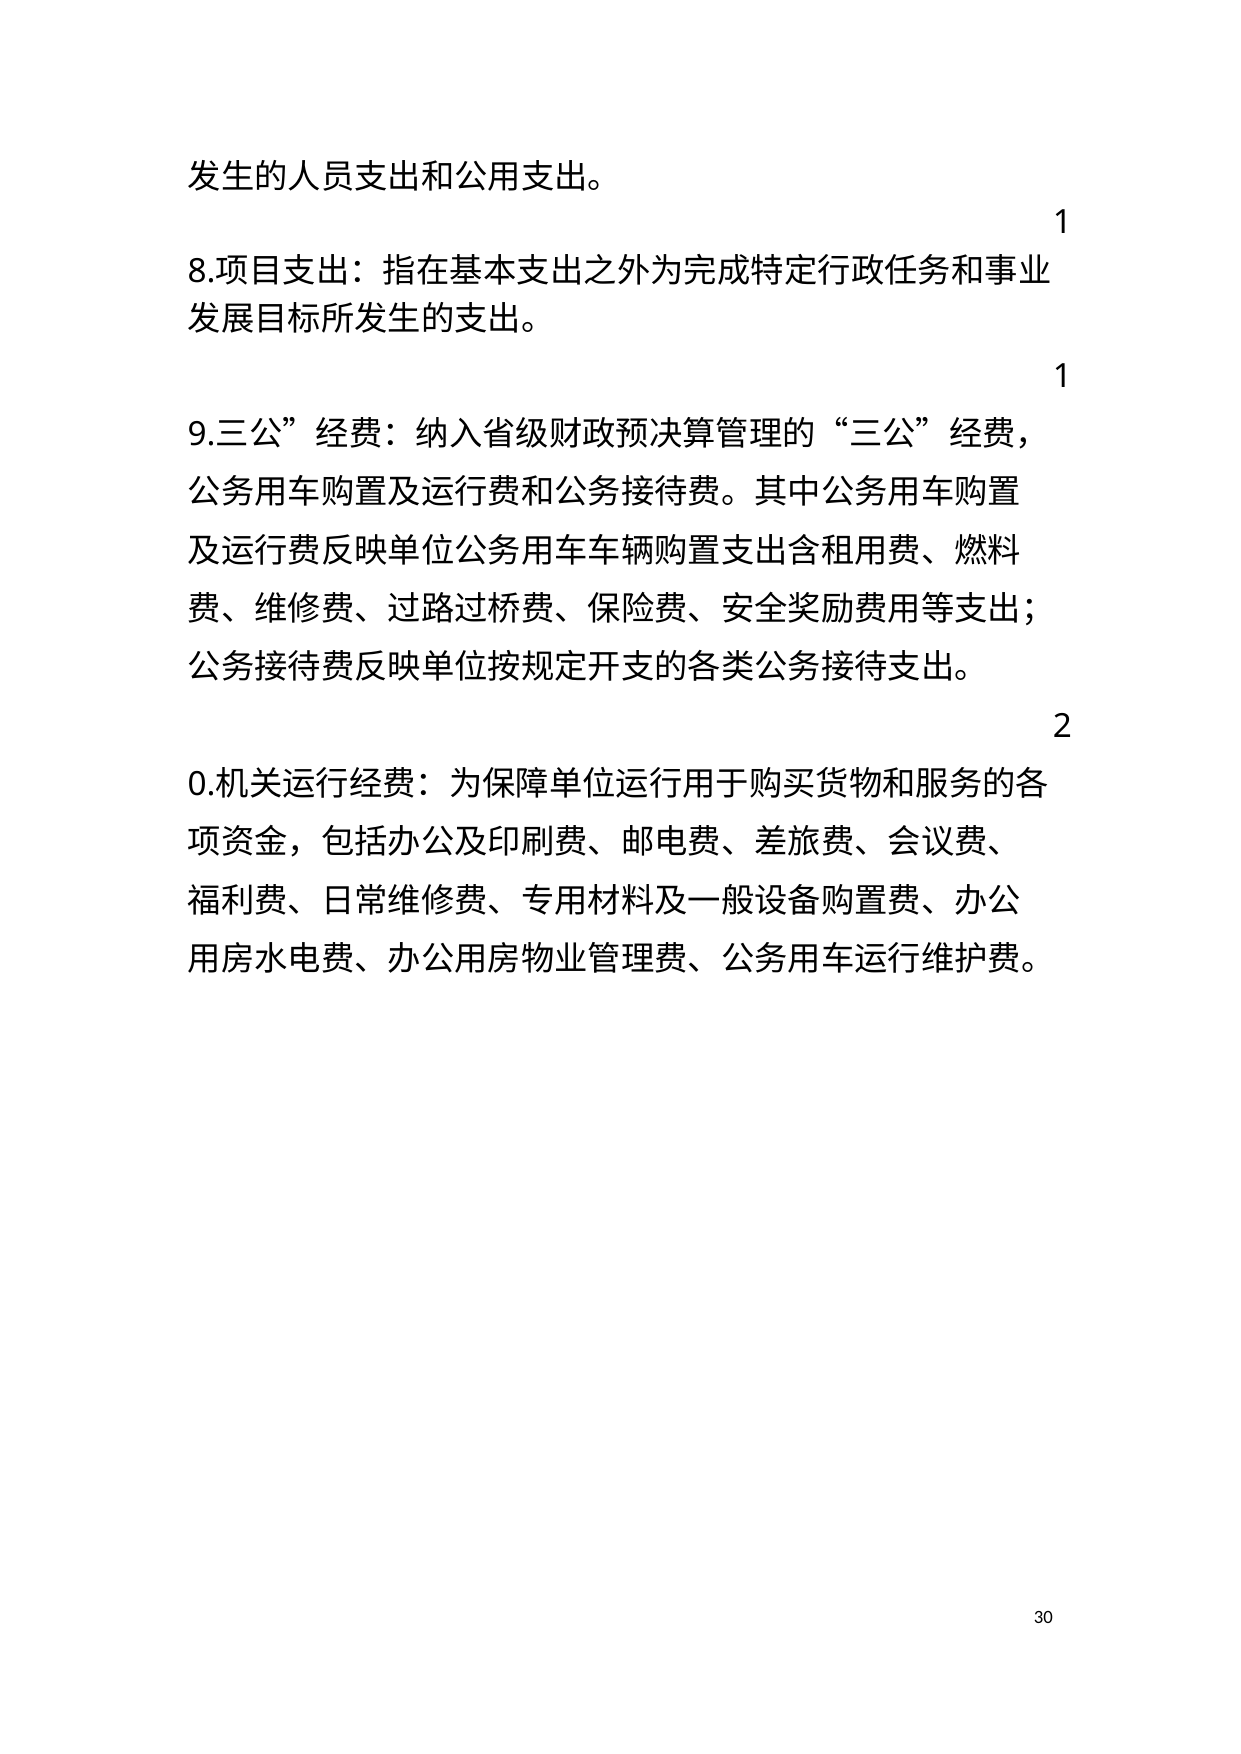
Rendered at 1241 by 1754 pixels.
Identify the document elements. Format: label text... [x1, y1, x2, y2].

text 18.项目支出：指在基本支出之外为完成特定行政任务和事业发展目标所发生的支出。 [187, 198, 1053, 340]
text 19.三公”经费：纳入省级财政预决算管理的“三公”经费，公务用车购置及运行费和公务接待费。其中公务用车购置及运行费反映单位公务用车车辆购置支出含租用费、燃料费、维修费、过路过桥费、保险费、安全奖励费用等支出；公务接待费反映单位按规定开支的各类公务接待支出。 [187, 340, 1053, 690]
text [187, 150, 1053, 198]
text 20.机关运行经费：为保障单位运行用于购买货物和服务的各项资金，包括办公及印刷费、邮电费、差旅费、会议费、福利费、日常维修费、专用材料及一般设备购置费、办公用房水电费、办公用房物业管理费、公务用车运行维护费。 [187, 690, 1053, 982]
